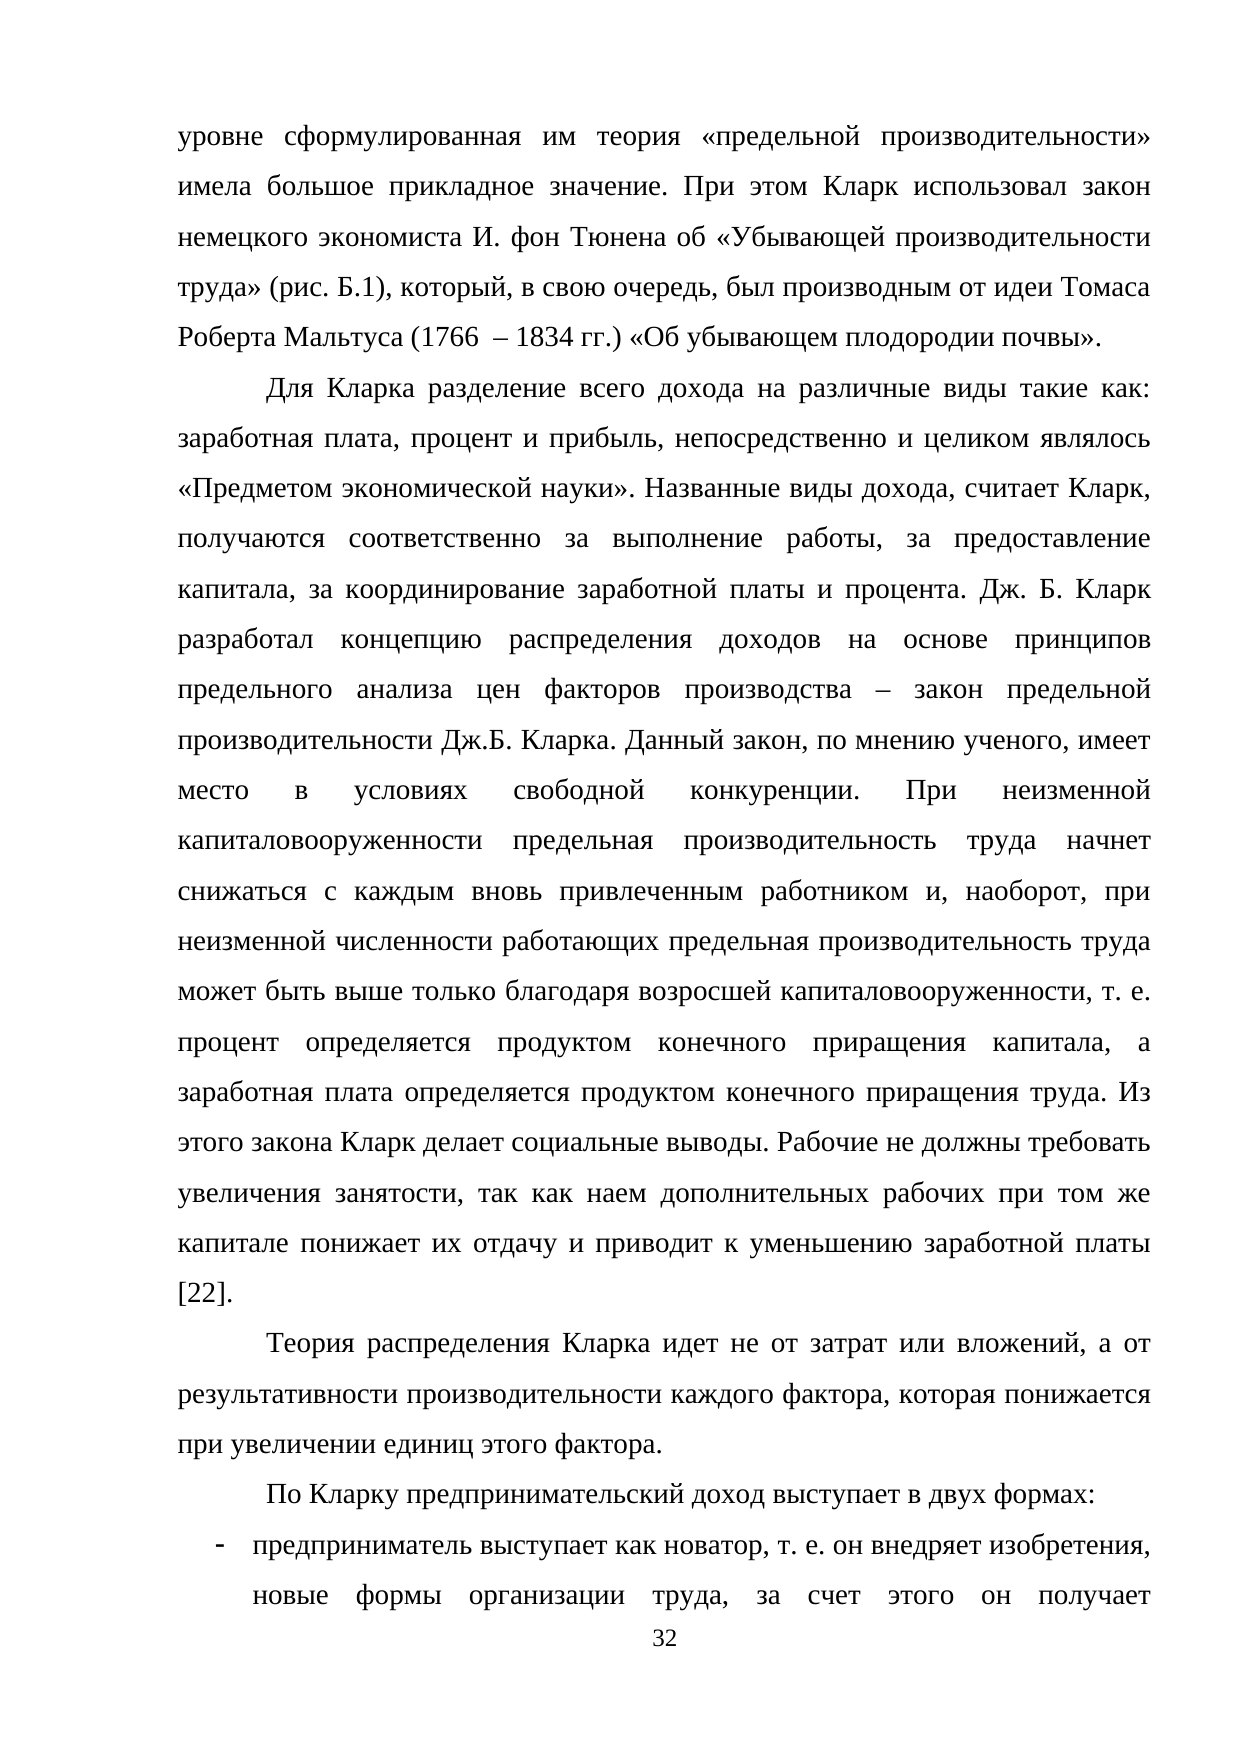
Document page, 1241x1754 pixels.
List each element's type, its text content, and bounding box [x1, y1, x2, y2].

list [215, 1527, 1152, 1611]
text Теория распределения Кларка идет не от затрат или вложений, а от результативности производительности каждого фактора, которая понижается при увеличении единиц этого фактора. [177, 1326, 1152, 1460]
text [177, 118, 1152, 353]
text Для Кларка разделение всего дохода на различные виды такие как: заработная плата, процент и прибыль, непосредственно и целиком являлось «Предметом экономической науки». Названные виды дохода, считает Кларк, получаются соответственно за выполнение работы, за предоставление капитала, за координирование заработной платы и процента. Дж. Б. Кларк разработал концепцию распределения доходов на основе принципов предельного анализа цен факторов производства – закон предельной производительности Дж.Б. Кларка. Данный закон, по мнению ученого, имеет место в условиях свободной конкуренции. При неизменной капиталовооруженности предельная производительность труда начнет снижаться с каждым вновь привлеченным работником и, наоборот, при неизменной численности работающих предельная производительность труда может быть выше только благодаря возросшей капиталовооруженности, т. е. процент определяется продуктом конечного приращения капитала, а заработная плата определяется продуктом конечного приращения труда. Из этого закона Кларк делает социальные выводы. Рабочие не должны требовать увеличения занятости, так как наем дополнительных рабочих при том же капитале понижает их отдачу и приводит к уменьшению заработной платы [22]. [177, 370, 1152, 1309]
text По Кларку предпринимательский доход выступает в двух формах: [177, 1477, 1152, 1510]
